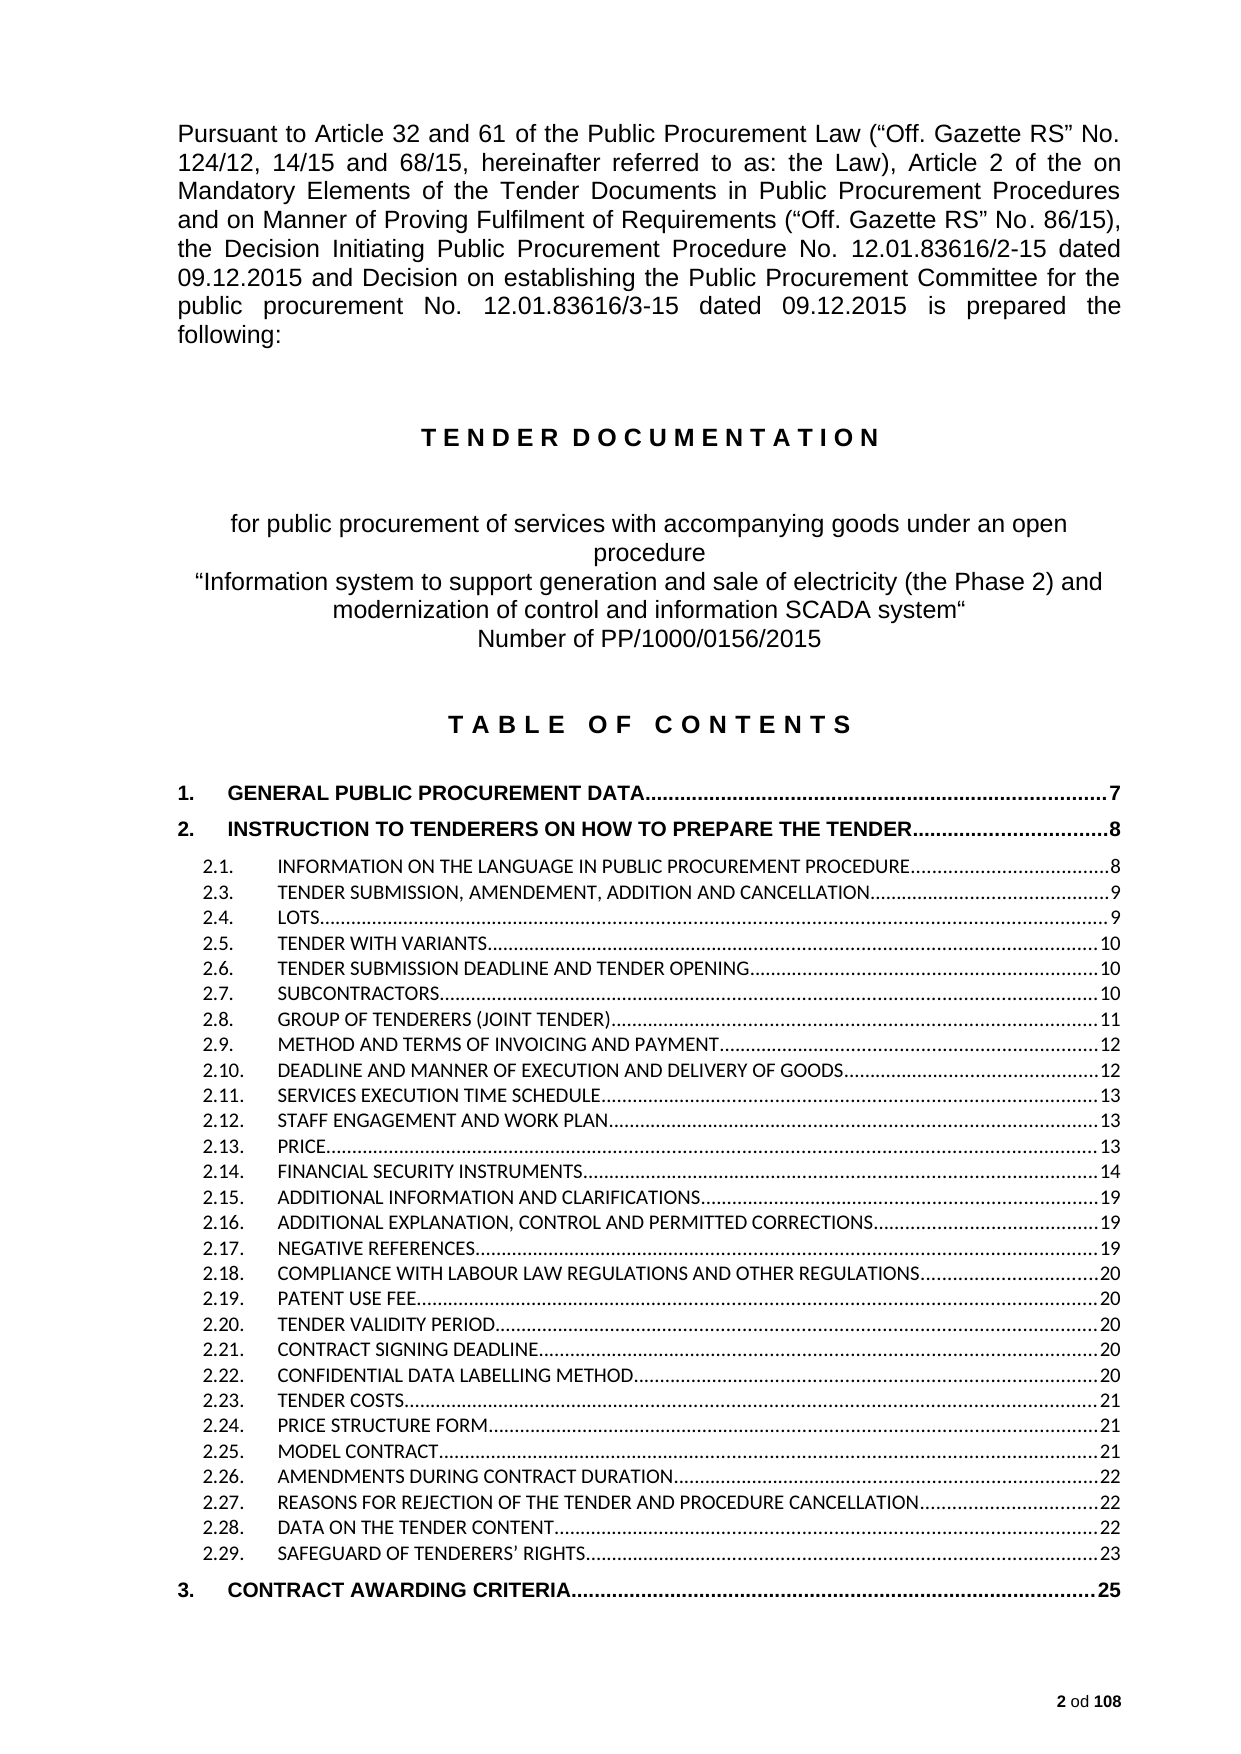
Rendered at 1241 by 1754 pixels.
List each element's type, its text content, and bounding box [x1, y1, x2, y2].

text 2.27. REASONS FOR REJECTION OF THE TENDER AND PROCEDURE CANCELLATION 22 [202, 1489, 1121, 1514]
text 2.3. TENDER SUBMISSION, AMENDEMENT, ADDITION AND CANCELLATION 9 [202, 879, 1121, 904]
text 2.16. ADDITIONAL EXPLANATION, CONTROL AND PERMITTED CORRECTIONS 19 [202, 1209, 1121, 1235]
text “Information system to support generation and sale of electricity (the Phase 2) and modernization of control and information SCADA system“ [177, 567, 1121, 624]
text 3. CONTRACT AWARDING CRITERIA 25 [177, 1578, 1121, 1602]
text 2.5. TENDER WITH VARIANTS 10 [202, 930, 1121, 955]
text 2.20. TENDER VALIDITY PERIOD 20 [202, 1311, 1121, 1336]
text 2.21. CONTRACT SIGNING DEADLINE 20 [202, 1336, 1121, 1362]
text 2.4. LOTS 9 [202, 904, 1121, 930]
text for public procurement of services with accompanying goods under an open procedure [177, 509, 1121, 567]
text 2.22. CONFIDENTIAL DATA LABELLING METHOD 20 [202, 1362, 1121, 1387]
text Pursuant to Article 32 and 61 of the Public Procurement Law (“Off. Gazette RS” No. 124/12, 14/15 and 68/15, hereinafter referred to as: the Law), Article 2 of the on Mandatory Elements of the Tender Documents in Public Procurement Procedures and on Manner of Proving Fulfilment of Requirements (“Off. Gazette RS” No. 86/15), the Decision Initiating Public Procurement Procedure No. 12.01.83616/2-15 dated 09.12.2015 and Decision on establishing the Public Procurement Committee for the public procurement No. 12.01.83616/3-15 dated 09.12.2015 is prepared the following: [177, 119, 1121, 349]
text 2.15. ADDITIONAL INFORMATION AND CLARIFICATIONS 19 [202, 1184, 1121, 1209]
text 2.11. SERVICES EXECUTION TIME SCHEDULE 13 [202, 1082, 1121, 1108]
text 2.19. PATENT USE FEE 20 [202, 1286, 1121, 1311]
text 2.25. MODEL CONTRACT 21 [202, 1438, 1121, 1463]
text 2.1. INFORMATION ON THE LANGUAGE IN PUBLIC PROCUREMENT PROCEDURE 8 [202, 853, 1121, 879]
text 2.14. FINANCIAL SECURITY INSTRUMENTS 14 [202, 1158, 1121, 1184]
text 2.6. TENDER SUBMISSION DEADLINE AND TENDER OPENING 10 [202, 955, 1121, 981]
text 2.7. SUBCONTRACTORS 10 [202, 981, 1121, 1006]
text 1. GENERAL PUBLIC PROCUREMENT DATA 7 [177, 781, 1121, 804]
text 2.29. SAFEGUARD OF TENDERERS’ RIGHTS 23 [202, 1540, 1121, 1565]
text 2.10. DEADLINE AND MANNER OF EXECUTION AND DELIVERY OF GOODS 12 [202, 1057, 1121, 1082]
text 2.12. STAFF ENGAGEMENT AND WORK PLAN 13 [202, 1108, 1121, 1133]
text 2.13. PRICE 13 [202, 1133, 1121, 1158]
text 2.24. PRICE STRUCTURE FORM 21 [202, 1413, 1121, 1438]
text 2.8. GROUP OF TENDERERS (JOINT TENDER) 11 [202, 1006, 1121, 1031]
text Number of PP/1000/0156/2015 [177, 624, 1121, 653]
text 2.18. COMPLIANCE WITH LABOUR LAW REGULATIONS AND OTHER REGULATIONS 20 [202, 1260, 1121, 1286]
text 2.26. AMENDMENTS DURING CONTRACT DURATION 22 [202, 1463, 1121, 1489]
text 2.28. DATA ON THE TENDER CONTENT 22 [202, 1514, 1121, 1540]
text T E N D E R D O C U M E N T A T I O N [177, 423, 1121, 452]
text TABLE OF CONTENTS [177, 711, 1121, 739]
text 2.17. NEGATIVE REFERENCES 19 [202, 1235, 1121, 1260]
text 2.9. METHOD AND TERMS OF INVOICING AND PAYMENT 12 [202, 1031, 1121, 1057]
text 2. INSTRUCTION TO TENDERERS ON HOW TO PREPARE THE TENDER 8 [177, 817, 1121, 841]
text 2.23. TENDER COSTS 21 [202, 1387, 1121, 1413]
